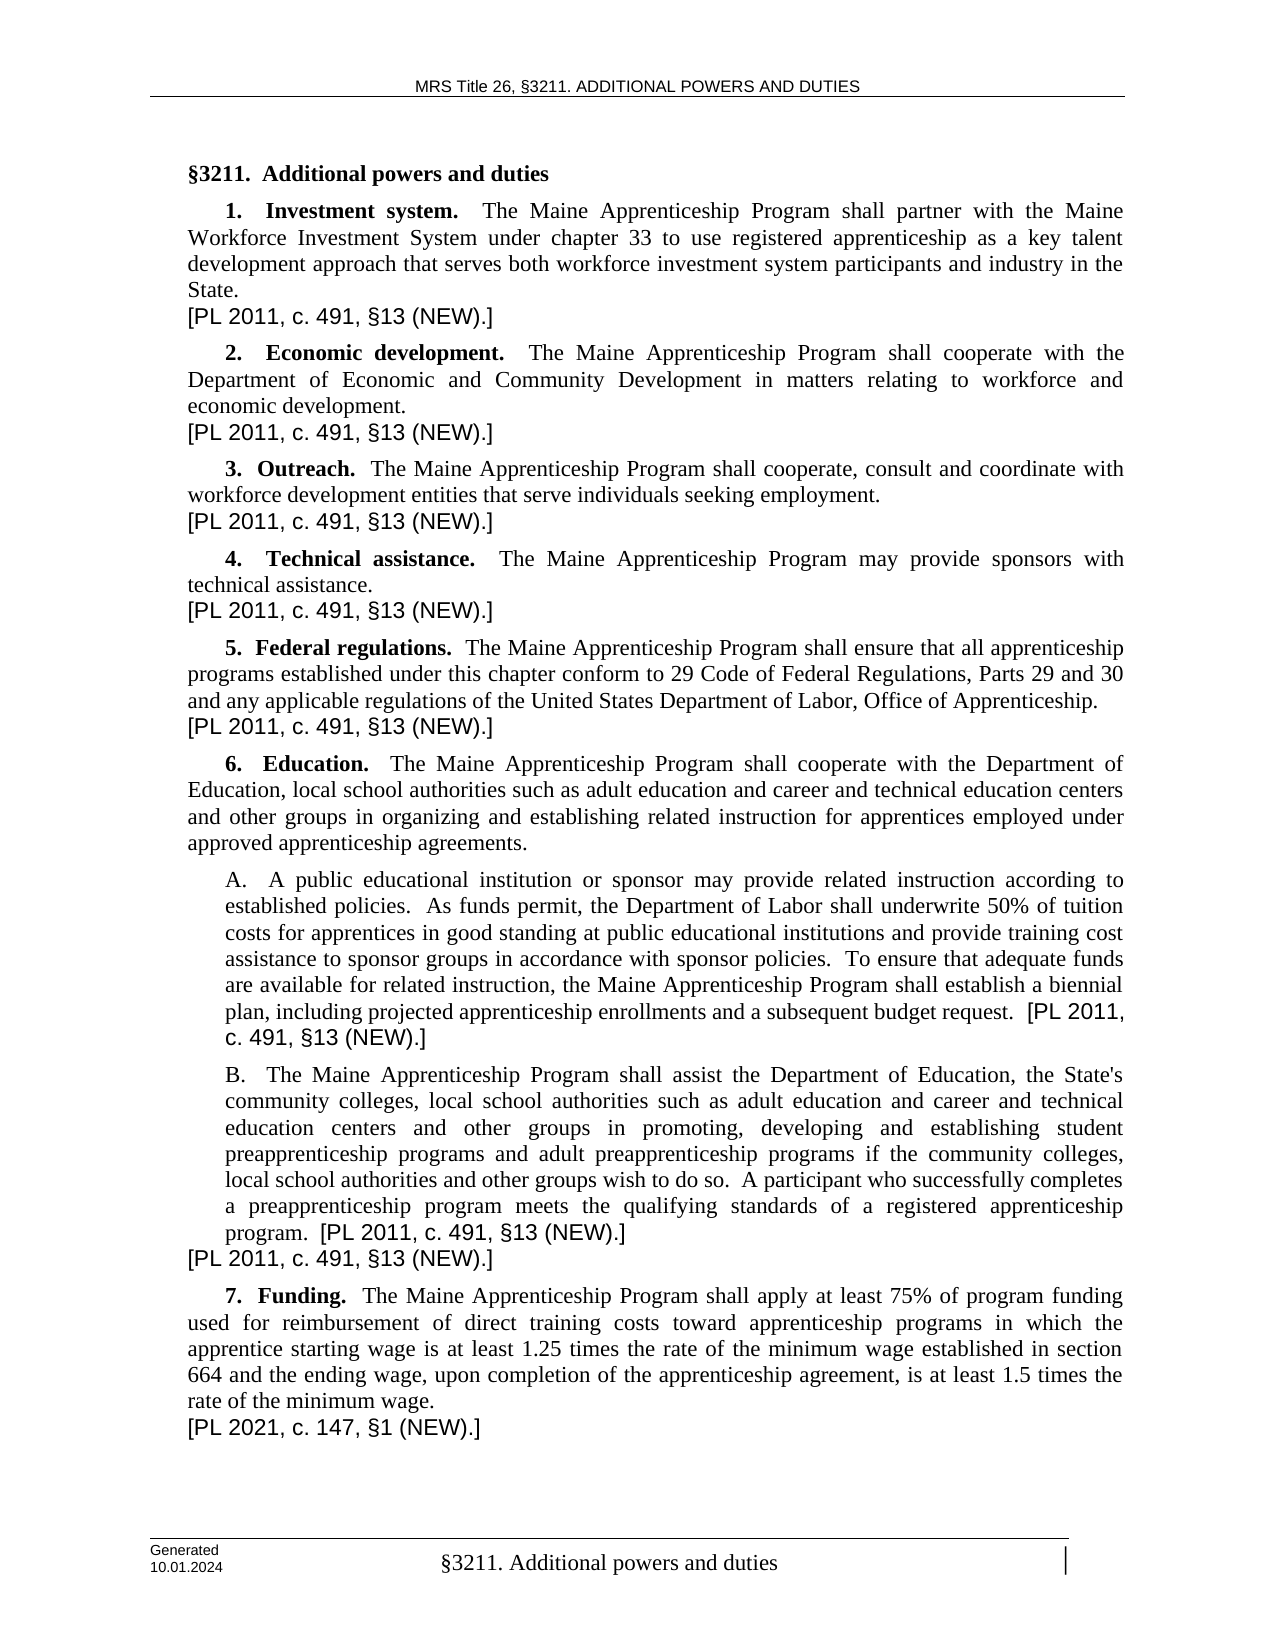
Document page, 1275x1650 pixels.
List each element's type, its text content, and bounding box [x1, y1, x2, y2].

text §3211. Additional powers and duties [187, 160, 1125, 187]
text [PL 2011, c. 491, §13 (NEW).] [187, 597, 1125, 624]
text [PL 2011, c. 491, §13 (NEW).] [187, 418, 1125, 445]
text 7. Funding. The Maine Apprenticeship Program shall apply at least 75% of program funding used for reimbursement of direct training costs toward apprenticeship programs in which the apprentice starting wage is at least 1.25 times the rate of the minimum wage established in section 664 and the ending wage, upon completion of the apprenticeship agreement, is at least 1.5 times the rate of the minimum wage. [187, 1282, 1125, 1414]
text 3. Outreach. The Maine Apprenticeship Program shall cooperate, consult and coordinate with workforce development entities that serve individuals seeking employment. [187, 455, 1125, 508]
text 4. Technical assistance. The Maine Apprenticeship Program may provide sponsors with technical assistance. [187, 545, 1125, 597]
text [PL 2011, c. 491, §13 (NEW).] [187, 1245, 1125, 1272]
text [PL 2011, c. 491, §13 (NEW).] [187, 508, 1125, 534]
text 6. Education. The Maine Apprenticeship Program shall cooperate with the Department of Education, local school authorities such as adult education and career and technical education centers and other groups in organizing and establishing related instruction for apprentices employed under approved apprenticeship agreements. [187, 750, 1125, 855]
text 1. Investment system. The Maine Apprenticeship Program shall partner with the Maine Workforce Investment System under chapter 33 to use registered apprenticeship as a key talent development approach that serves both workforce investment system participants and industry in the State. [187, 197, 1125, 303]
text B. The Maine Apprenticeship Program shall assist the Department of Education, the State's community colleges, local school authorities such as adult education and career and technical education centers and other groups in promoting, developing and establishing student preapprenticeship programs and adult preapprenticeship programs if the community colleges, local school authorities and other groups wish to do so. A participant who successfully completes a preapprenticeship program meets the qualifying standards of a registered apprenticeship program. [PL 2011, c. 491, §13 (NEW).] [225, 1061, 1125, 1245]
text [PL 2021, c. 147, §1 (NEW).] [187, 1414, 1125, 1440]
text [PL 2011, c. 491, §13 (NEW).] [187, 713, 1125, 739]
text A. A public educational institution or sponsor may provide related instruction according to established policies. As funds permit, the Department of Labor shall underwrite 50% of tuition costs for apprentices in good standing at public educational institutions and provide training cost assistance to sponsor groups in accordance with sponsor policies. To ensure that adequate funds are available for related instruction, the Maine Apprenticeship Program shall establish a biennial plan, including projected apprenticeship enrollments and a subsequent budget request. [PL 2011, c. 491, §13 (NEW).] [225, 866, 1125, 1050]
text [PL 2011, c. 491, §13 (NEW).] [187, 303, 1125, 329]
text 2. Economic development. The Maine Apprenticeship Program shall cooperate with the Department of Economic and Community Development in matters relating to workforce and economic development. [187, 339, 1125, 418]
text 5. Federal regulations. The Maine Apprenticeship Program shall ensure that all apprenticeship programs established under this chapter conform to 29 Code of Federal Regulations, Parts 29 and 30 and any applicable regulations of the United States Department of Labor, Office of Apprenticeship. [187, 634, 1125, 713]
